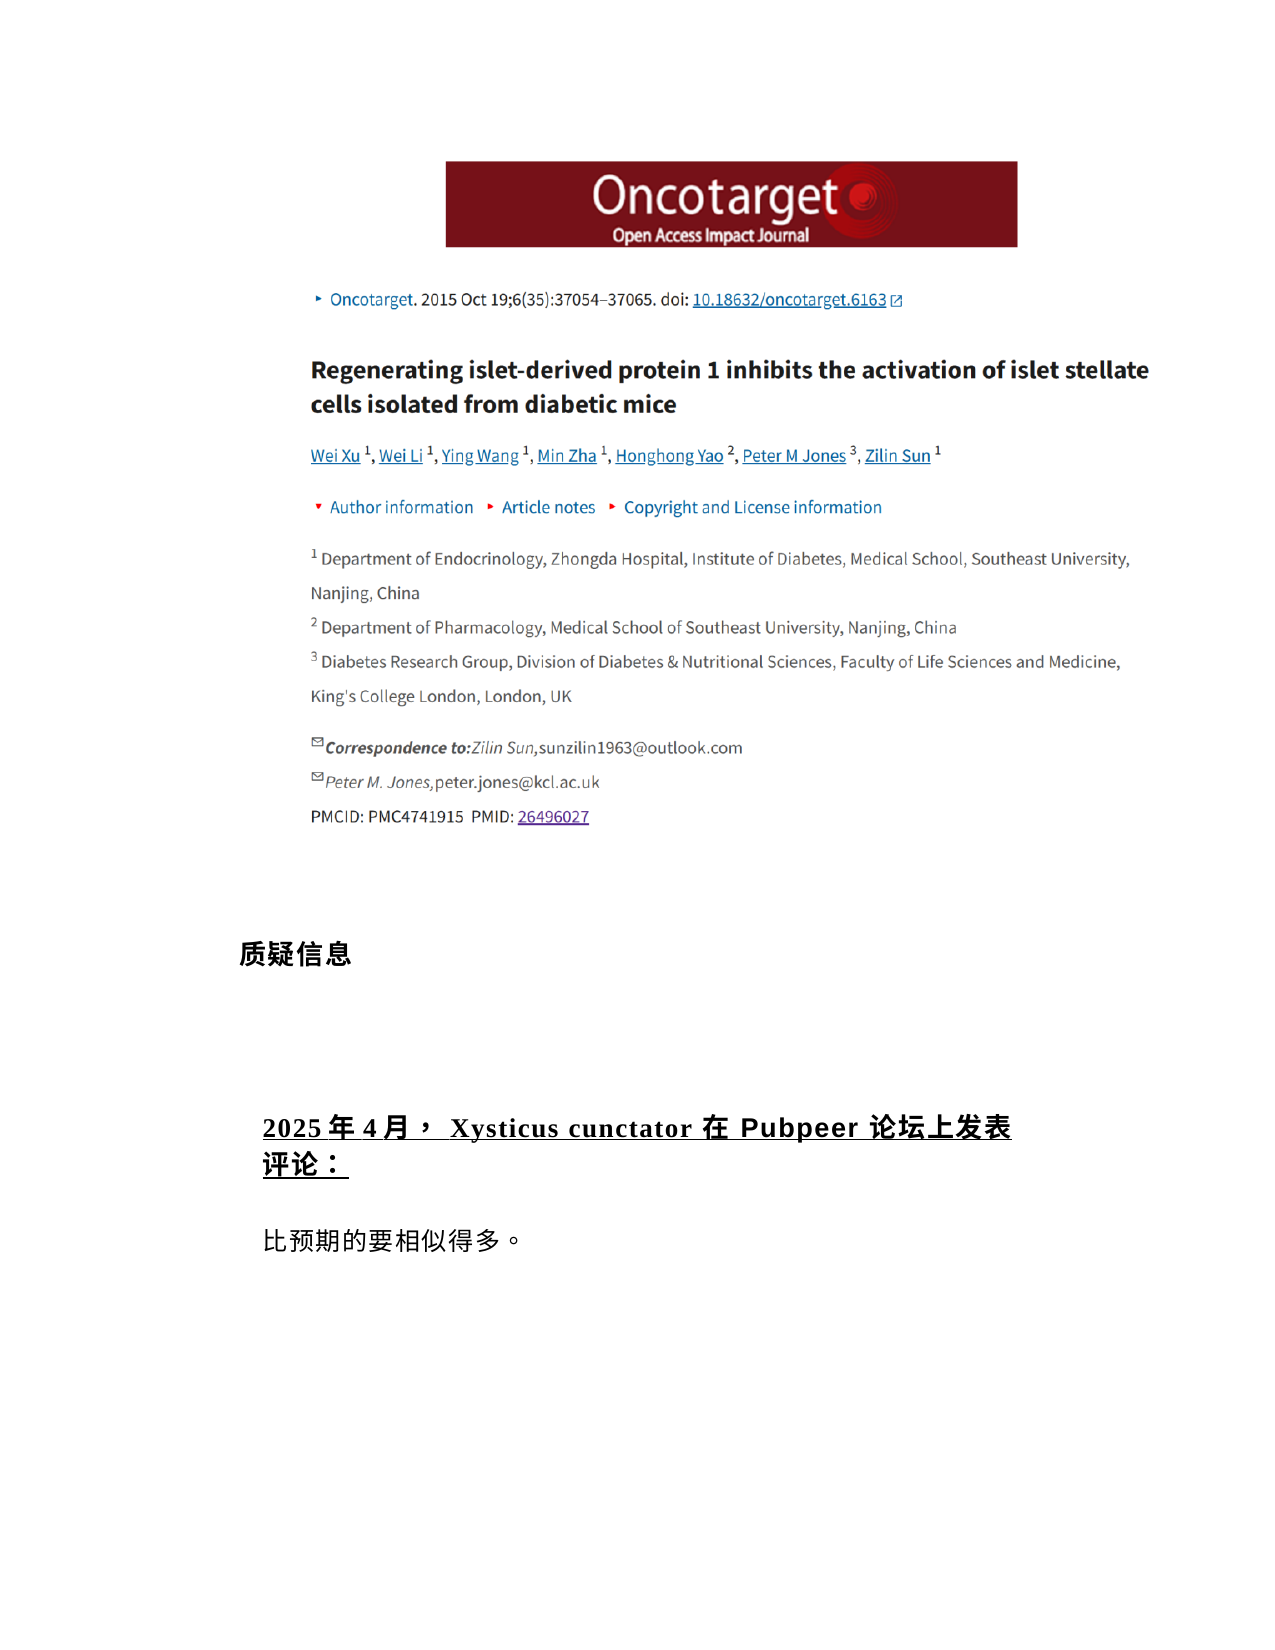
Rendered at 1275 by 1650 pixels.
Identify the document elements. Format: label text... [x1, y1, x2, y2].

text 2025年4月， Xysticus cunctator 在 Pubpeer 论坛上发表评论： [262, 1107, 1012, 1139]
text 比预期的要相似得多。 [262, 1220, 1012, 1257]
text 2025年4月， Xysticus cunctator 在 Pubpeer 论坛上发表评论： [262, 1140, 1012, 1182]
text 质疑信息 [239, 935, 1036, 972]
picture [281, 150, 1182, 838]
